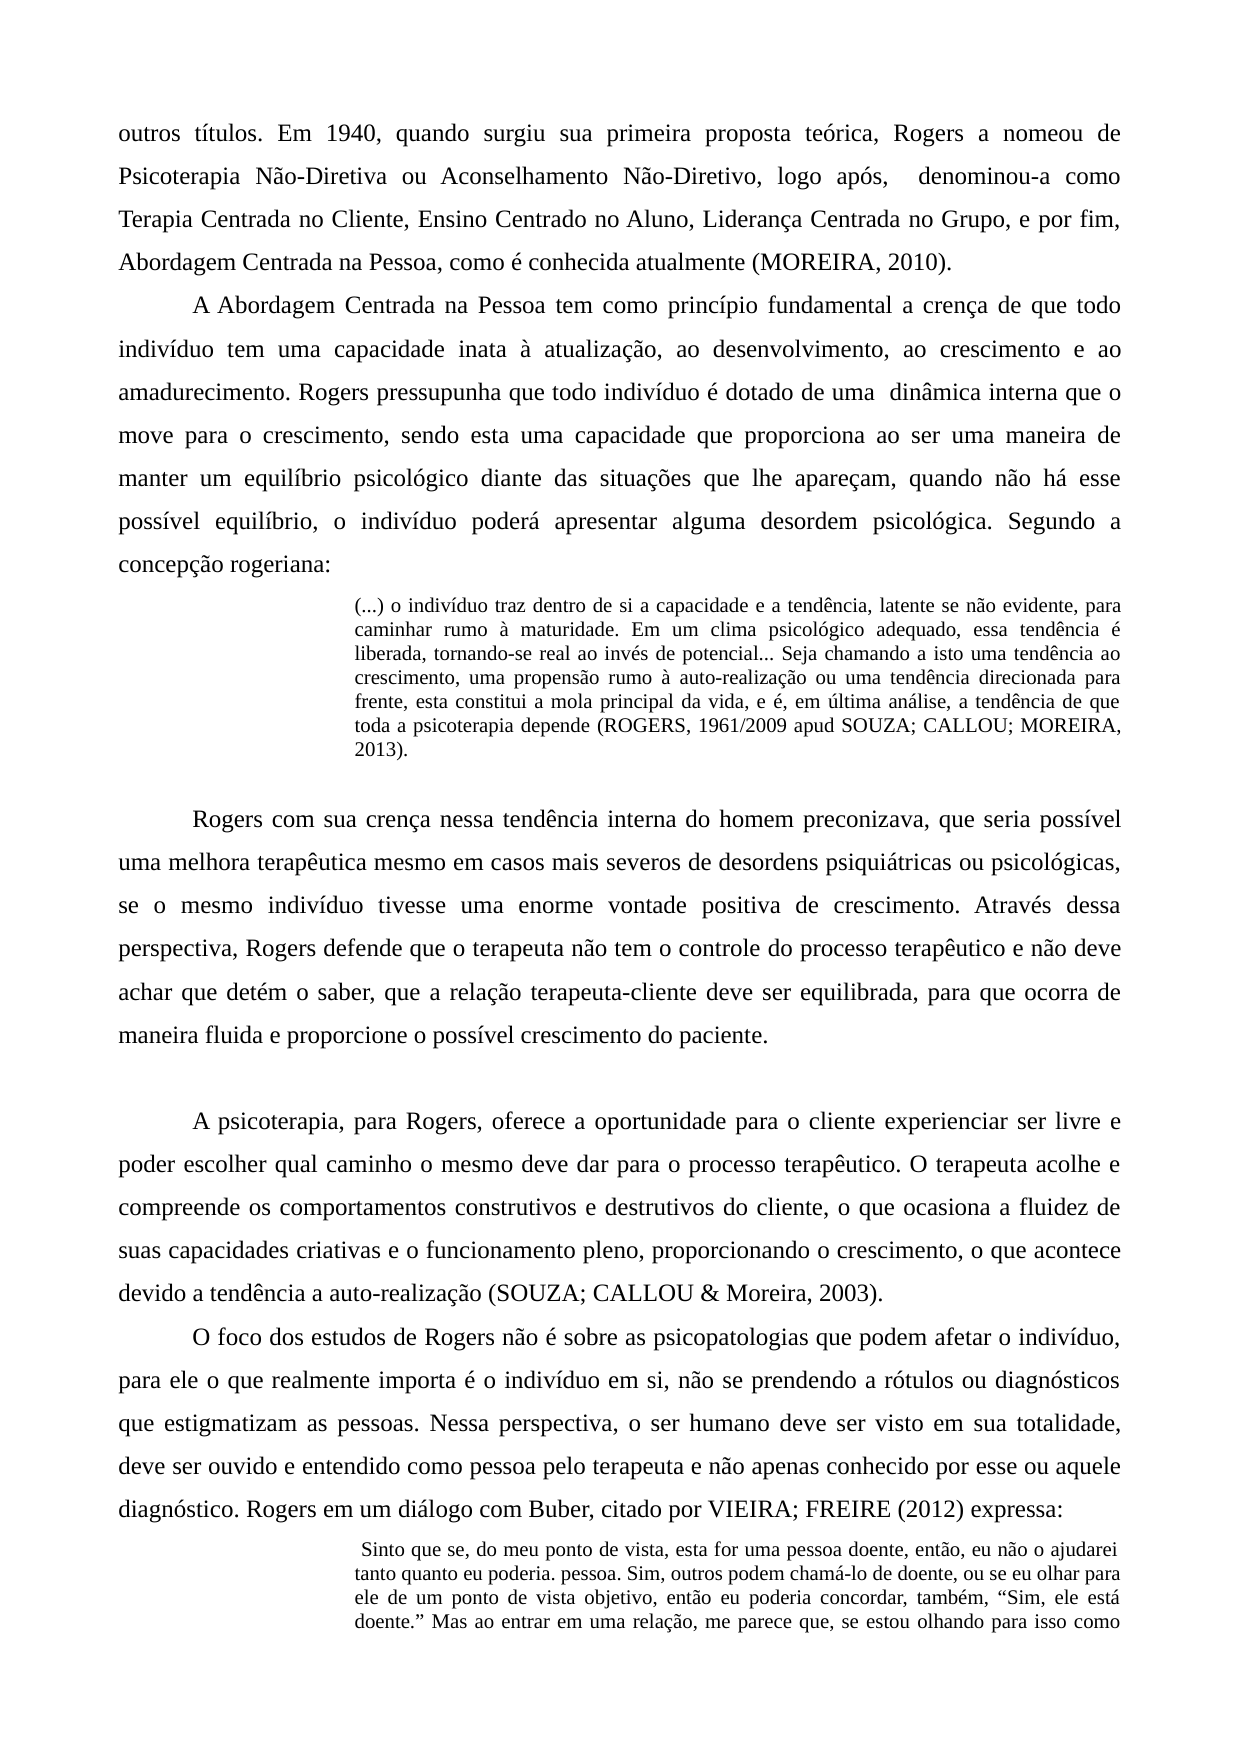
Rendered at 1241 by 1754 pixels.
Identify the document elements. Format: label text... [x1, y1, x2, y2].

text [0, 118, 1122, 276]
text O foco dos estudos de Rogers não é sobre as psicopatologias que podem afetar o indivíduo, para ele o que realmente importa é o indivíduo em si, não se prendendo a rótulos ou diagnósticos que estigmatizam as pessoas. Nessa perspectiva, o ser humano deve ser visto em sua totalidade, deve ser ouvido e entendido como pessoa pelo terapeuta e não apenas conhecido por esse ou aquele diagnóstico. Rogers em um diálogo com Buber, citado por VIEIRA; FREIRE (2012) expressa: [0, 1322, 1122, 1523]
text Rogers com sua crença nessa tendência interna do homem preconizava, que seria possível uma melhora terapêutica mesmo em casos mais severos de desordens psiquiátricas ou psicológicas, se o mesmo indivíduo tivesse uma enorme vontade positiva de crescimento. Através dessa perspectiva, Rogers defende que o terapeuta não tem o controle do processo terapêutico e não deve achar que detém o saber, que a relação terapeuta-cliente deve ser equilibrada, para que ocorra de maneira fluida e proporcione o possível crescimento do paciente. [0, 804, 1122, 1048]
text A psicoterapia, para Rogers, oferece a oportunidade para o cliente experienciar ser livre e poder escolher qual caminho o mesmo deve dar para o processo terapêutico. O terapeuta acolhe e compreende os comportamentos construtivos e destrutivos do cliente, o que ocasiona a fluidez de suas capacidades criativas e o funcionamento pleno, proporcionando o crescimento, o que acontece devido a tendência a auto-realização (SOUZA; CALLOU & Moreira, 2003). [0, 1106, 1122, 1307]
text A Abordagem Centrada na Pessoa tem como princípio fundamental a crença de que todo indivíduo tem uma capacidade inata à atualização, ao desenvolvimento, ao crescimento e ao amadurecimento. Rogers pressupunha que todo indivíduo é dotado de uma dinâmica interna que o move para o crescimento, sendo esta uma capacidade que proporciona ao ser uma maneira de manter um equilíbrio psicológico diante das situações que lhe apareçam, quando não há esse possível equilíbrio, o indivíduo poderá apresentar alguma desordem psicológica. Segundo a concepção rogeriana: [0, 291, 1122, 578]
text (...) o indivíduo traz dentro de si a capacidade e a tendência, latente se não evidente, para caminhar rumo à maturidade. Em um clima psicológico adequado, essa tendência é liberada, tornando-se real ao invés de potencial... Seja chamando a isto uma tendência ao crescimento, uma propensão rumo à auto-realização ou uma tendência direcionada para frente, esta constitui a mola principal da vida, e é, em última análise, a tendência de que toda a psicoterapia depende (ROGERS, 1961/2009 apud SOUZA; CALLOU; MOREIRA, 2013). [236, 592, 1122, 761]
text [236, 1537, 1122, 1633]
